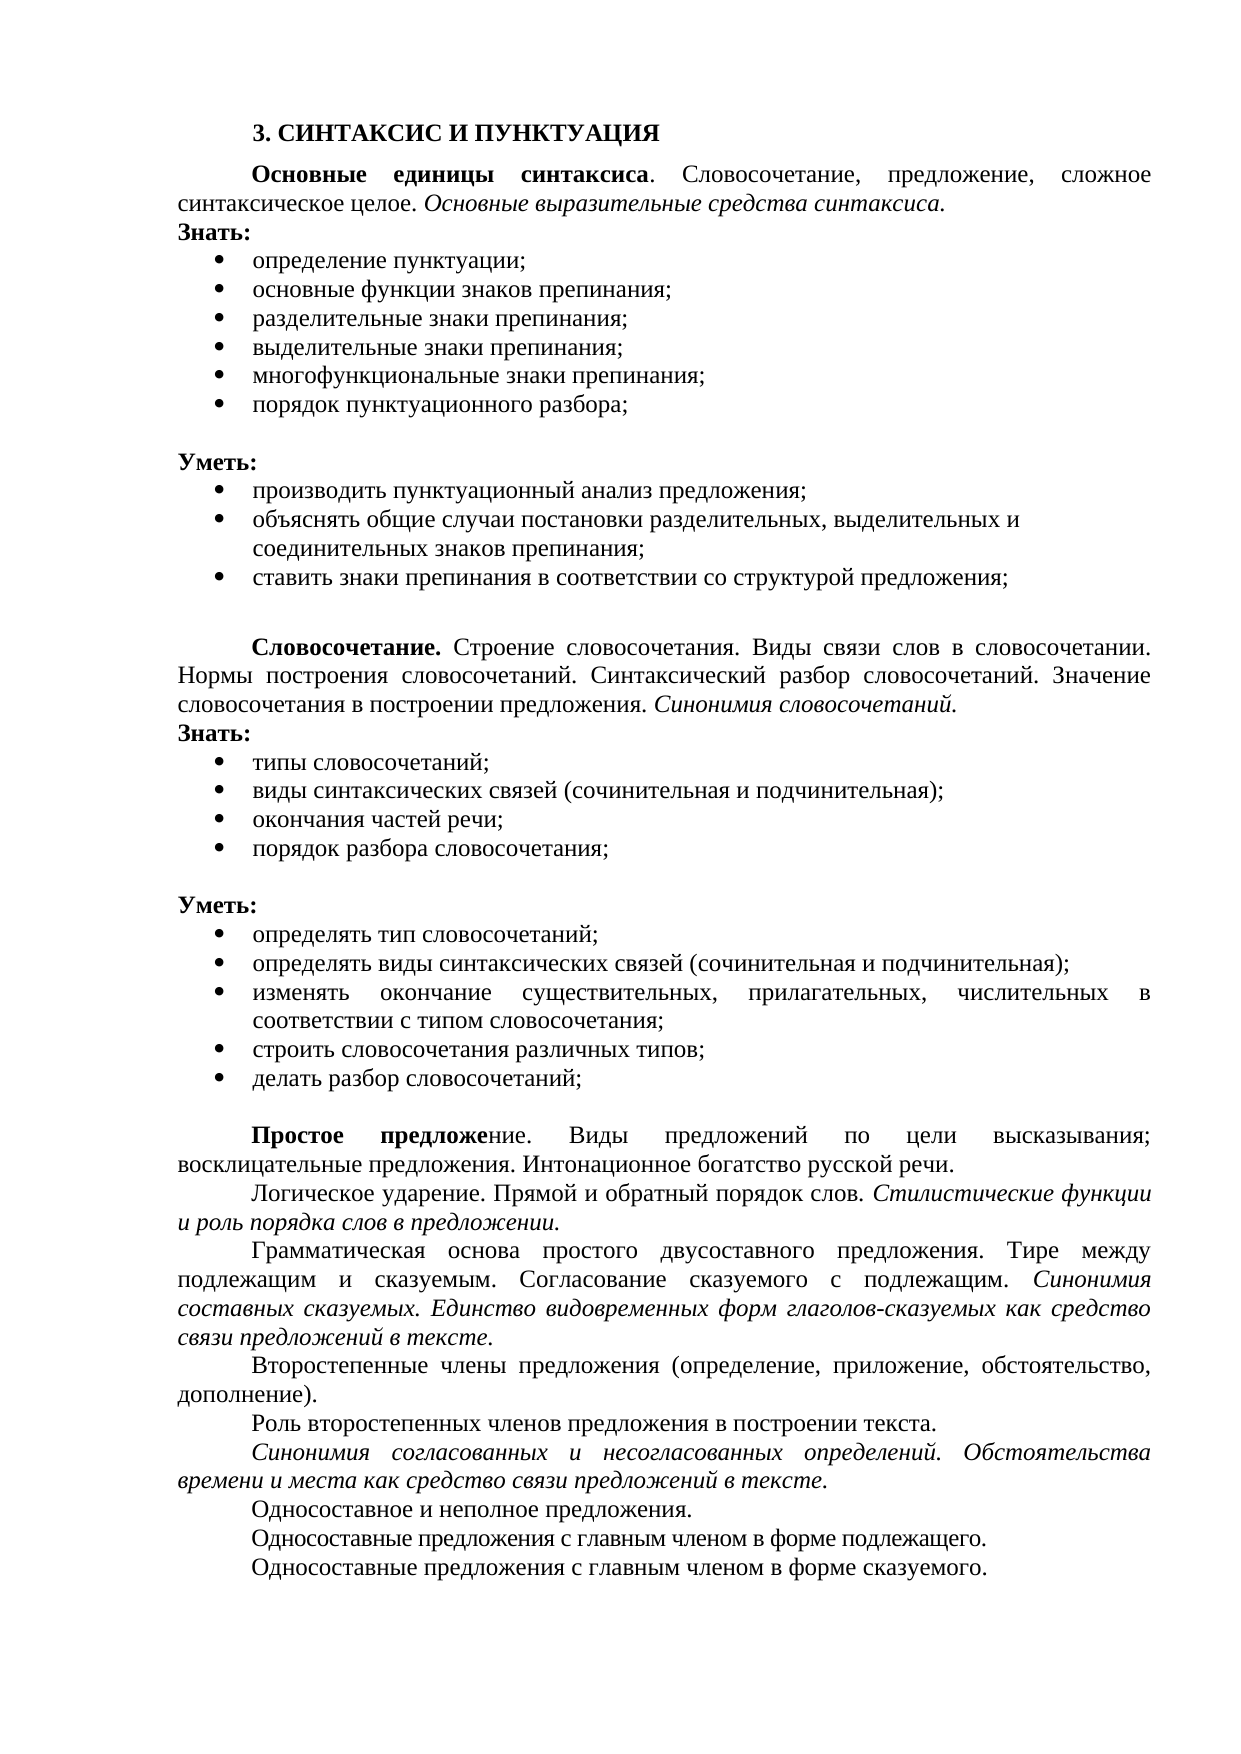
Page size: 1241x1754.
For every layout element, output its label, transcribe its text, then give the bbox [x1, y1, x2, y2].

list окончания частей речи; [215, 804, 1152, 833]
list определение пунктуации; [215, 246, 1152, 274]
list определять виды синтаксических связей (сочинительная и подчинительная); [215, 948, 1152, 977]
list порядок разбора словосочетания; [215, 833, 1152, 862]
text Логическое ударение. Прямой и обратный порядок слов. Стилистические функции и роль порядка слов в предложении. [177, 1178, 1152, 1236]
list многофункциональные знаки препинания; [215, 361, 1152, 389]
text Словосочетание. Строение словосочетания. Виды связи слов в словосочетании. Нормы построения словосочетаний. Синтаксический разбор словосочетаний. Значение словосочетания в построении предложения. Синонимия словосочетаний. [177, 632, 1152, 718]
list выделительные знаки препинания; [215, 332, 1152, 361]
text Синонимия согласованных и несогласованных определений. Обстоятельства времени и места как средство связи предложений в тексте. [177, 1437, 1152, 1494]
list делать разбор словосочетаний; [215, 1063, 1152, 1092]
list порядок пунктуационного разбора; [215, 389, 1152, 418]
text 3. СИНТАКСИС И ПУНКТУАЦИЯ [177, 118, 1152, 147]
text Односоставное и неполное предложения. [177, 1494, 1152, 1523]
list производить пунктуационный анализ предложения; [215, 476, 1152, 504]
list изменять окончание существительных, прилагательных, числительных в соответствии с типом словосочетания; [215, 977, 1152, 1034]
list виды синтаксических связей (сочинительная и подчинительная); [215, 776, 1152, 804]
text Простое предложение. Виды предложений по цели высказывания; восклицательные предложения. Интонационное богатство русской речи. [177, 1121, 1152, 1178]
text Роль второстепенных членов предложения в построении текста. [177, 1408, 1152, 1437]
list строить словосочетания различных типов; [215, 1034, 1152, 1063]
text Знать: [177, 718, 1152, 747]
text Односоставные предложения с главным членом в форме сказуемого. [177, 1552, 1152, 1581]
text Второстепенные члены предложения (определение, приложение, обстоятельство, дополнение). [177, 1351, 1152, 1408]
list типы словосочетаний; [215, 747, 1152, 776]
text Уметь: [177, 447, 1152, 476]
list основные функции знаков препинания; [215, 274, 1152, 303]
text Односоставные предложения с главным членом в форме подлежащего. [177, 1523, 1152, 1552]
list ставить знаки препинания в соответствии со структурой предложения; [215, 562, 1152, 591]
list определять тип словосочетаний; [215, 919, 1152, 948]
list объяснять общие случаи постановки разделительных, выделительных и соединительных знаков препинания; [215, 504, 1152, 562]
text Знать: [177, 217, 1152, 246]
list разделительные знаки препинания; [215, 303, 1152, 332]
text Грамматическая основа простого двусоставного предложения. Тире между подлежащим и сказуемым. Согласование сказуемого с подлежащим. Синонимия составных сказуемых. Единство видовременных форм глаголов-сказуемых как средство связи предложений в тексте. [177, 1236, 1152, 1351]
text Уметь: [177, 891, 1152, 919]
text Основные единицы синтаксиса. Словосочетание, предложение, сложное синтаксическое целое. Основные выразительные средства синтаксиса. [177, 159, 1152, 217]
